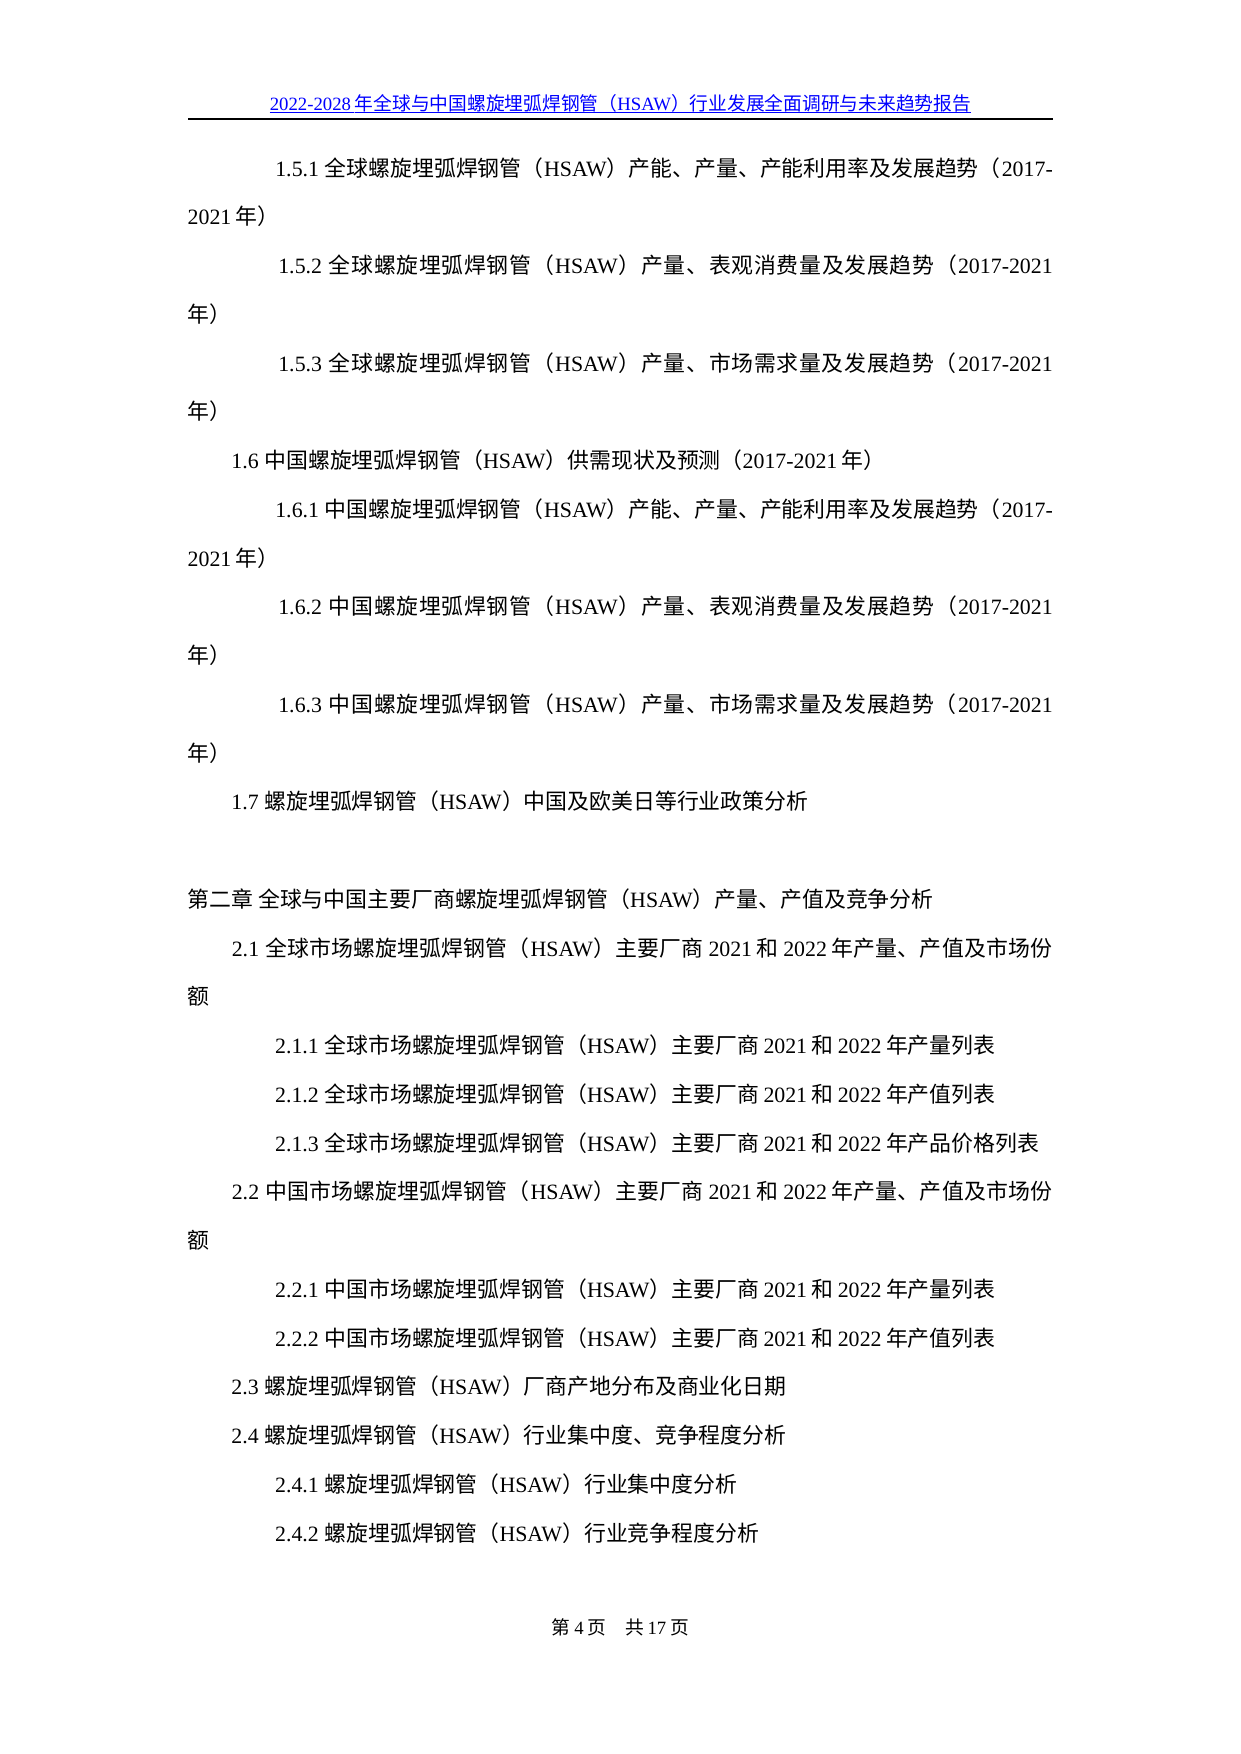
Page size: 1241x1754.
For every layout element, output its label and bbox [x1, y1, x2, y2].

text [187, 150, 1053, 1548]
